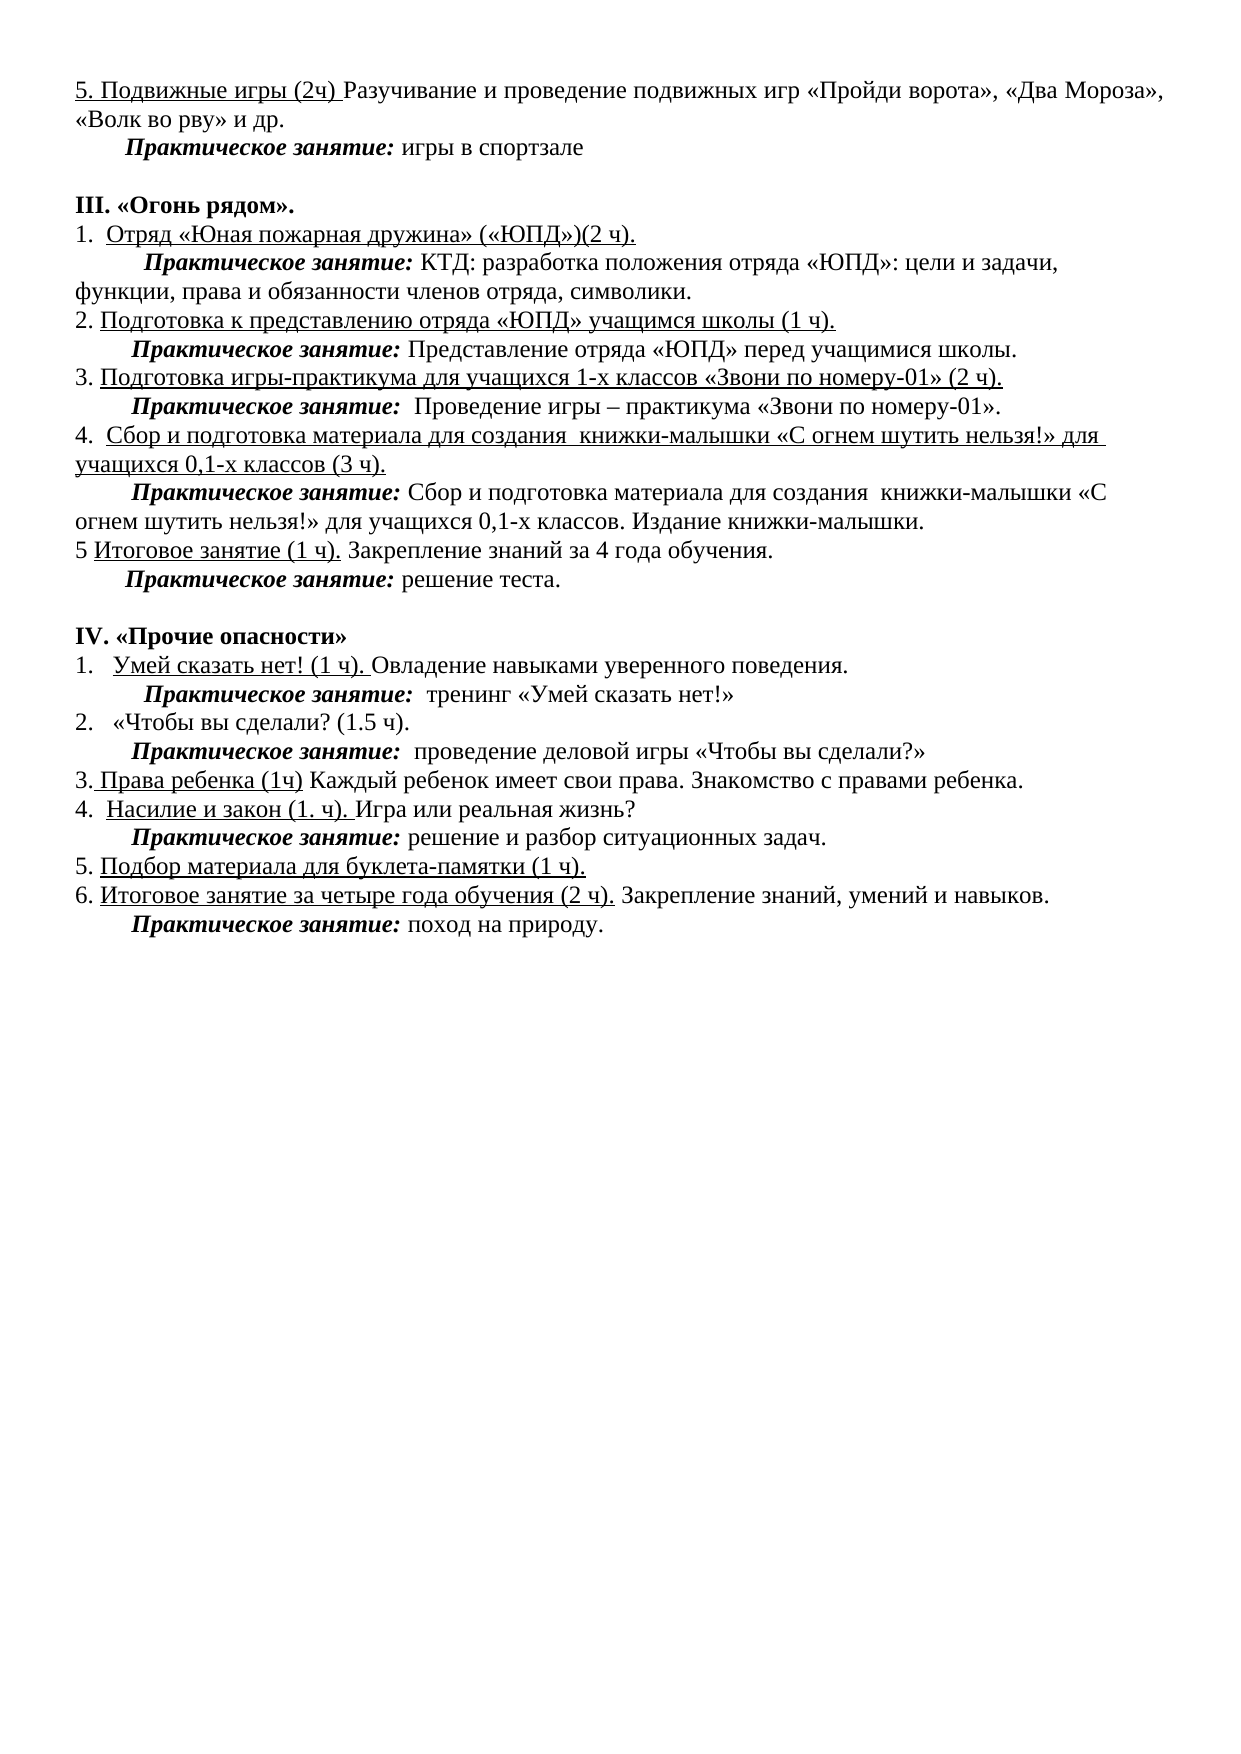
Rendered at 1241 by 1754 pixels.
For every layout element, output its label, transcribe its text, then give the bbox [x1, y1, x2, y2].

text Практическое занятие: игры в спортзале [75, 132, 1165, 161]
text III. «Огонь рядом». [75, 190, 1165, 219]
text Практическое занятие: проведение деловой игры «Чтобы вы сделали?» [75, 736, 1165, 765]
text Практическое занятие: решение теста. [75, 564, 1165, 592]
text 2. «Чтобы вы сделали? (1.5 ч). [75, 707, 1165, 736]
text 1. Отряд «Юная пожарная дружина» («ЮПД»)(2 ч). [75, 219, 1165, 247]
text 4. Сбор и подготовка материала для создания книжки-малышки «С огнем шутить нельзя!» для учащихся 0,1-х классов (3 ч). [75, 420, 1165, 477]
text Практическое занятие: тренинг «Умей сказать нет!» [75, 679, 1165, 707]
text 5. Подбор материала для буклета-памятки (1 ч). [75, 851, 1165, 880]
text 1. Умей сказать нет! (1 ч). Овладение навыками уверенного поведения. [75, 650, 1165, 679]
text 2. Подготовка к представлению отряда «ЮПД» учащимся школы (1 ч). [75, 305, 1165, 334]
text 3. Подготовка игры-практикума для учащихся 1-х классов «Звони по номеру-01» (2 ч). [75, 362, 1165, 391]
text 6. Итоговое занятие за четыре года обучения (2 ч). Закрепление знаний, умений и навыков. [75, 880, 1165, 909]
text 5 Итоговое занятие (1 ч). Закрепление знаний за 4 года обучения. [75, 535, 1165, 564]
text Практическое занятие: Проведение игры – практикума «Звони по номеру-01». [75, 391, 1165, 420]
text 4. Насилие и закон (1. ч). Игра или реальная жизнь? [75, 794, 1165, 822]
text 5. Подвижные игры (2ч) Разучивание и проведение подвижных игр «Пройди ворота», «Два Мороза», «Волк во рву» и др. [75, 75, 1165, 132]
text Практическое занятие: решение и разбор ситуационных задач. [75, 822, 1165, 851]
text IV. «Прочие опасности» [75, 621, 1165, 650]
text Практическое занятие: Сбор и подготовка материала для создания книжки-малышки «С огнем шутить нельзя!» для учащихся 0,1-х классов. Издание книжки-малышки. [75, 477, 1165, 535]
text Практическое занятие: Представление отряда «ЮПД» перед учащимися школы. [75, 334, 1165, 362]
text Практическое занятие: поход на природу. [75, 909, 1165, 937]
text Практическое занятие: КТД: разработка положения отряда «ЮПД»: цели и задачи, функции, права и обязанности членов отряда, символики. [75, 247, 1165, 305]
text 3. Права ребенка (1ч) Каждый ребенок имеет свои права. Знакомство с правами ребенка. [75, 765, 1165, 794]
